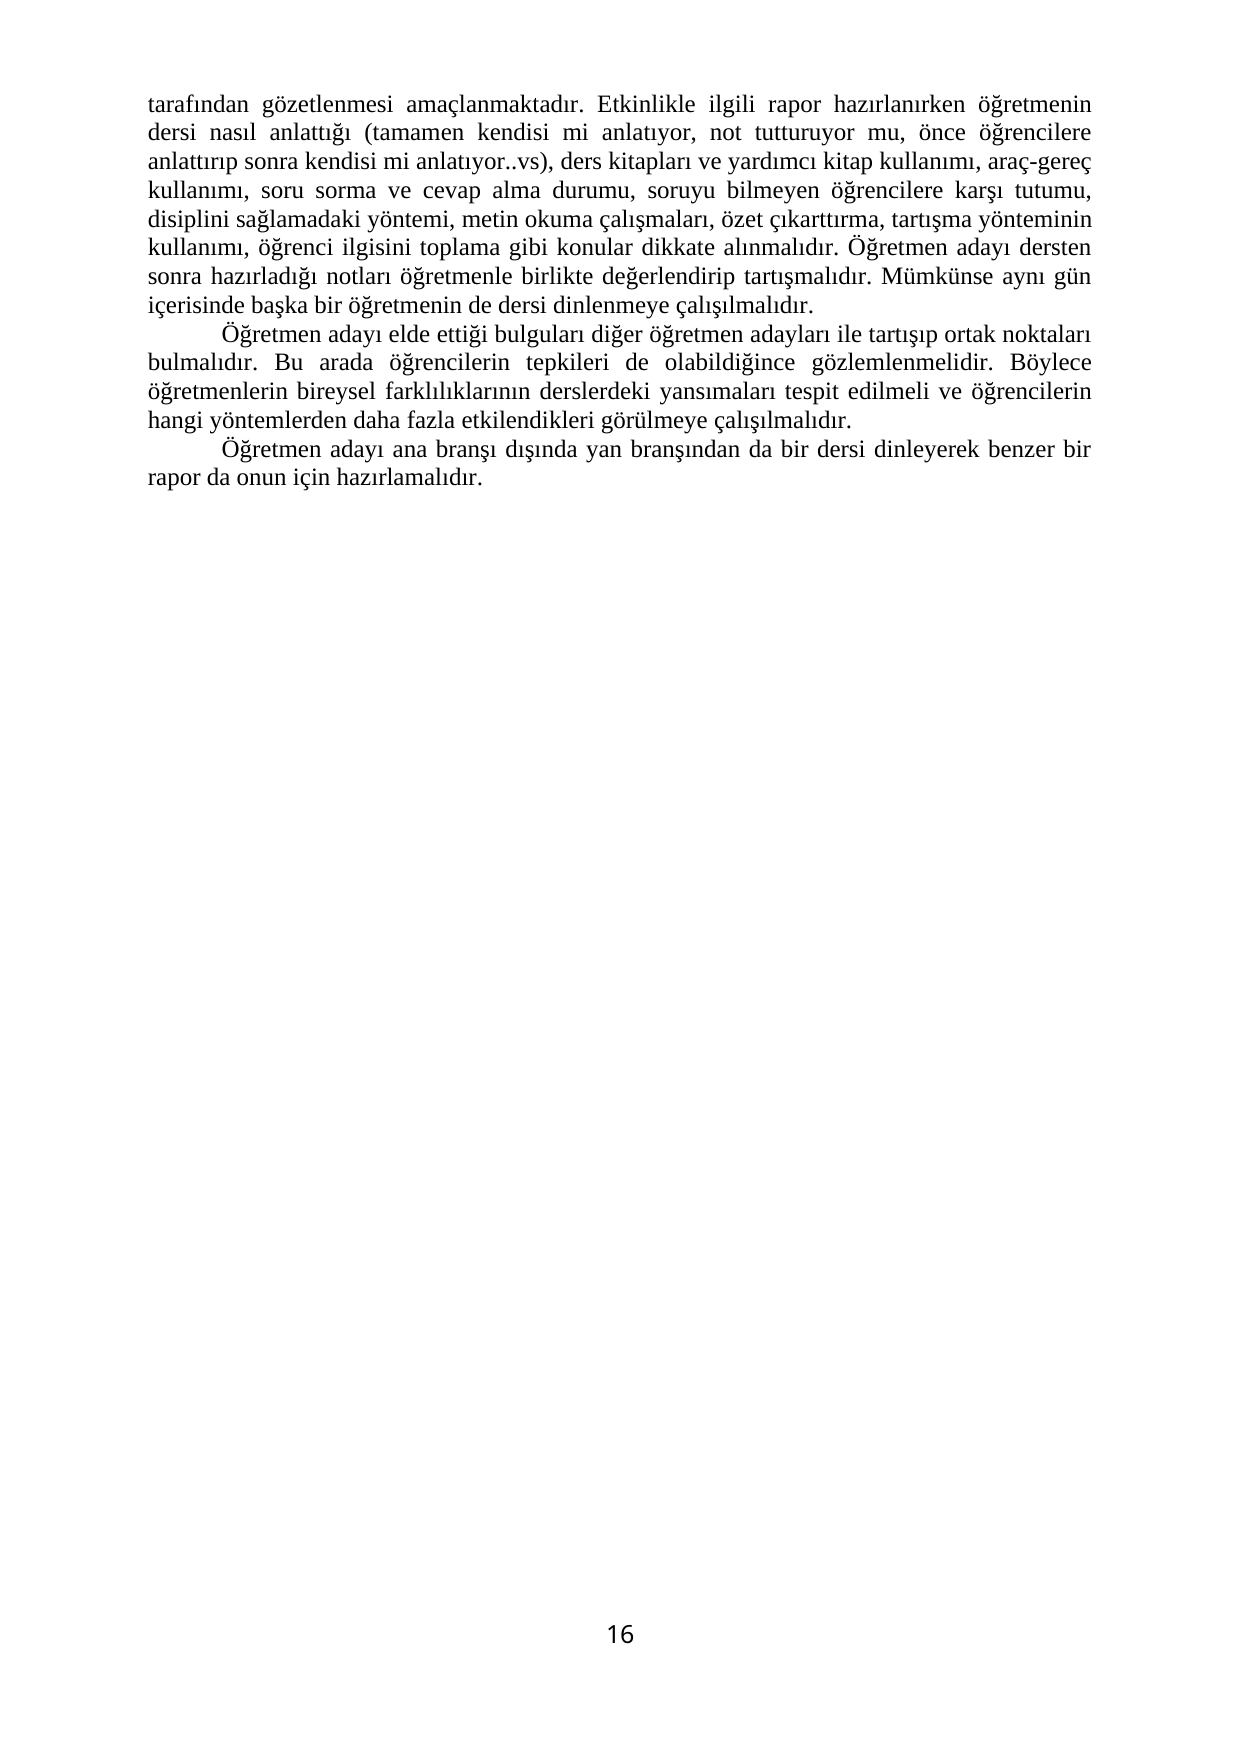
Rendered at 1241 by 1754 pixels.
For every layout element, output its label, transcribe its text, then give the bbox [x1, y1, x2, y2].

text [148, 89, 1093, 319]
text Öğretmen adayı ana branşı dışında yan branşından da bir dersi dinleyerek benzer bir rapor da onun için hazırlamalıdır. [148, 434, 1093, 491]
text Öğretmen adayı elde ettiği bulguları diğer öğretmen adayları ile tartışıp ortak noktaları bulmalıdır. Bu arada öğrencilerin tepkileri de olabildiğince gözlemlenmelidir. Böylece öğretmenlerin bireysel farklılıklarının derslerdeki yansımaları tespit edilmeli ve öğrencilerin hangi yöntemlerden daha fazla etkilendikleri görülmeye çalışılmalıdır. [148, 319, 1093, 434]
